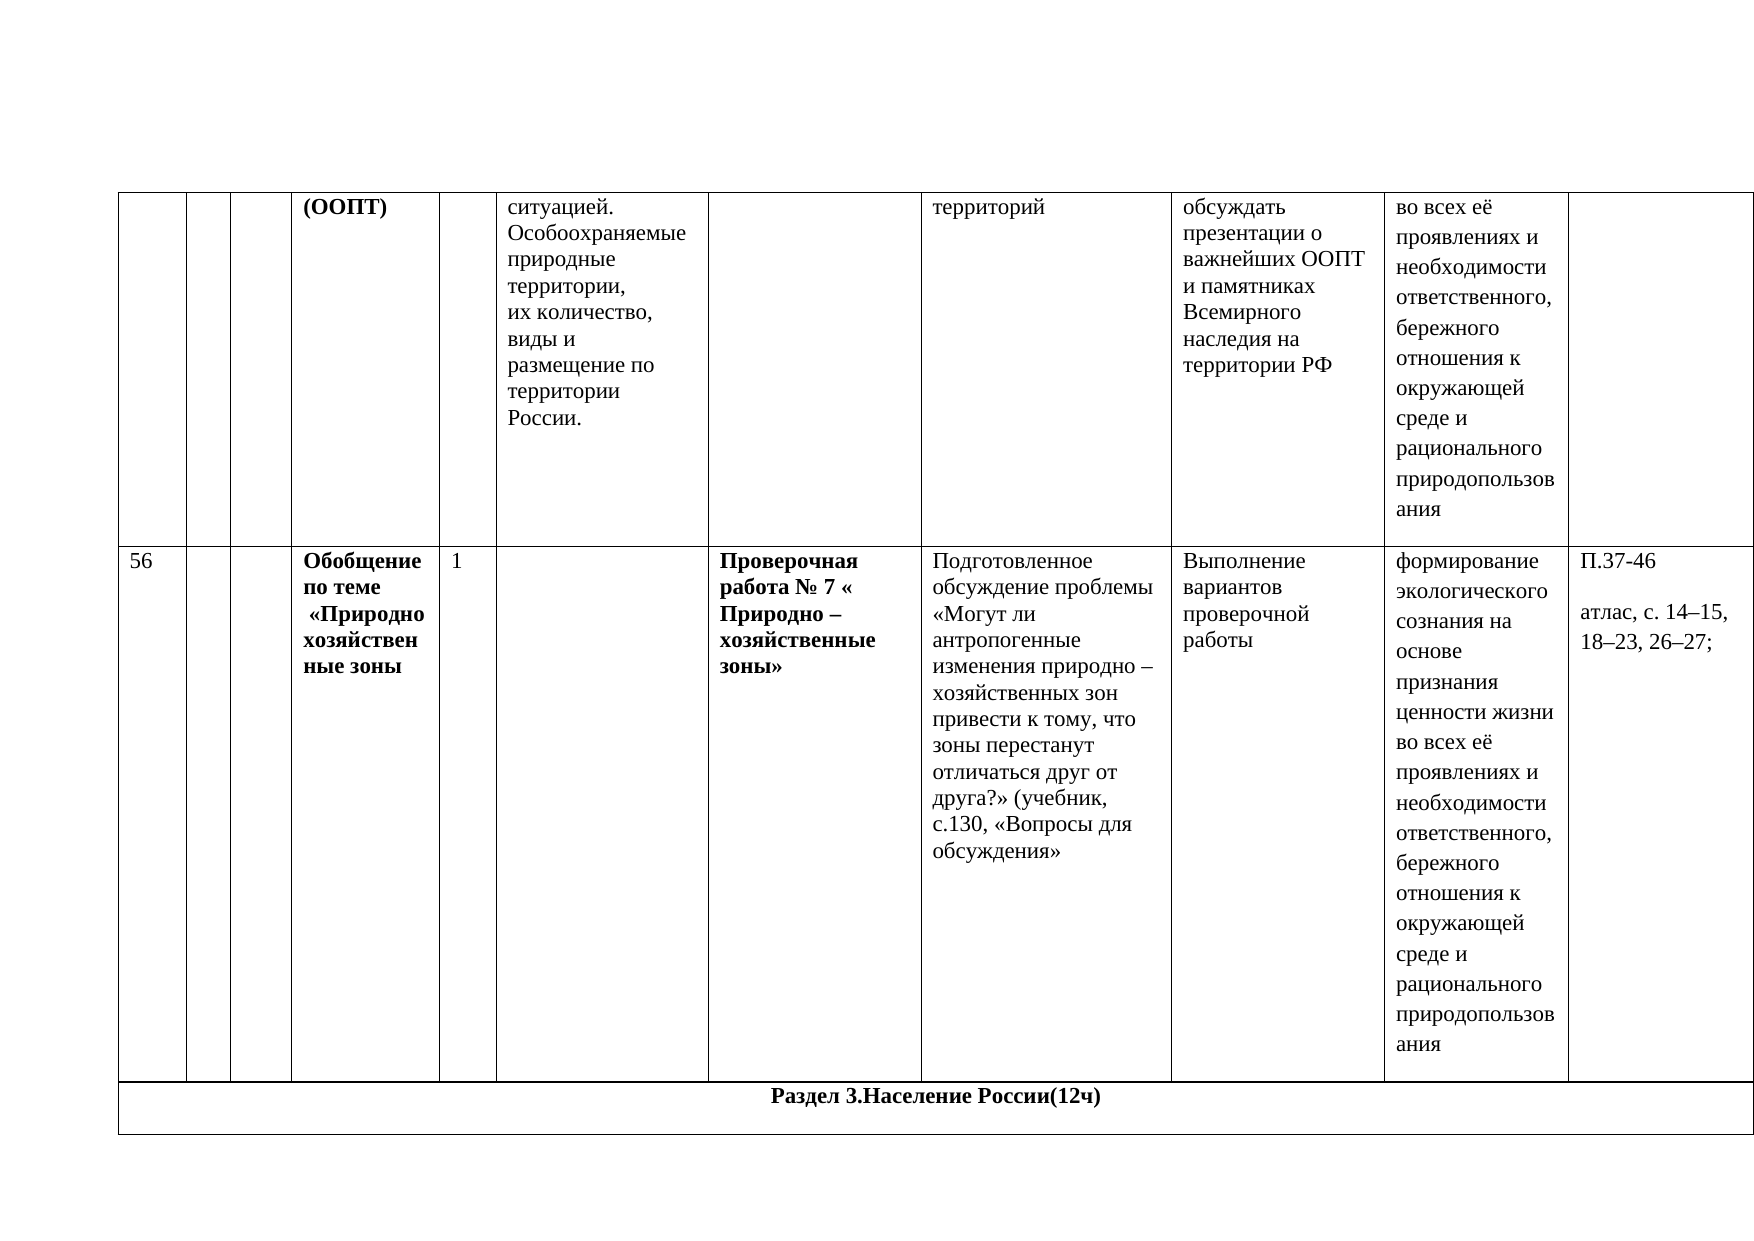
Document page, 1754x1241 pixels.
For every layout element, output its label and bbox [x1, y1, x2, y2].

table_header [107, 177, 1754, 1134]
